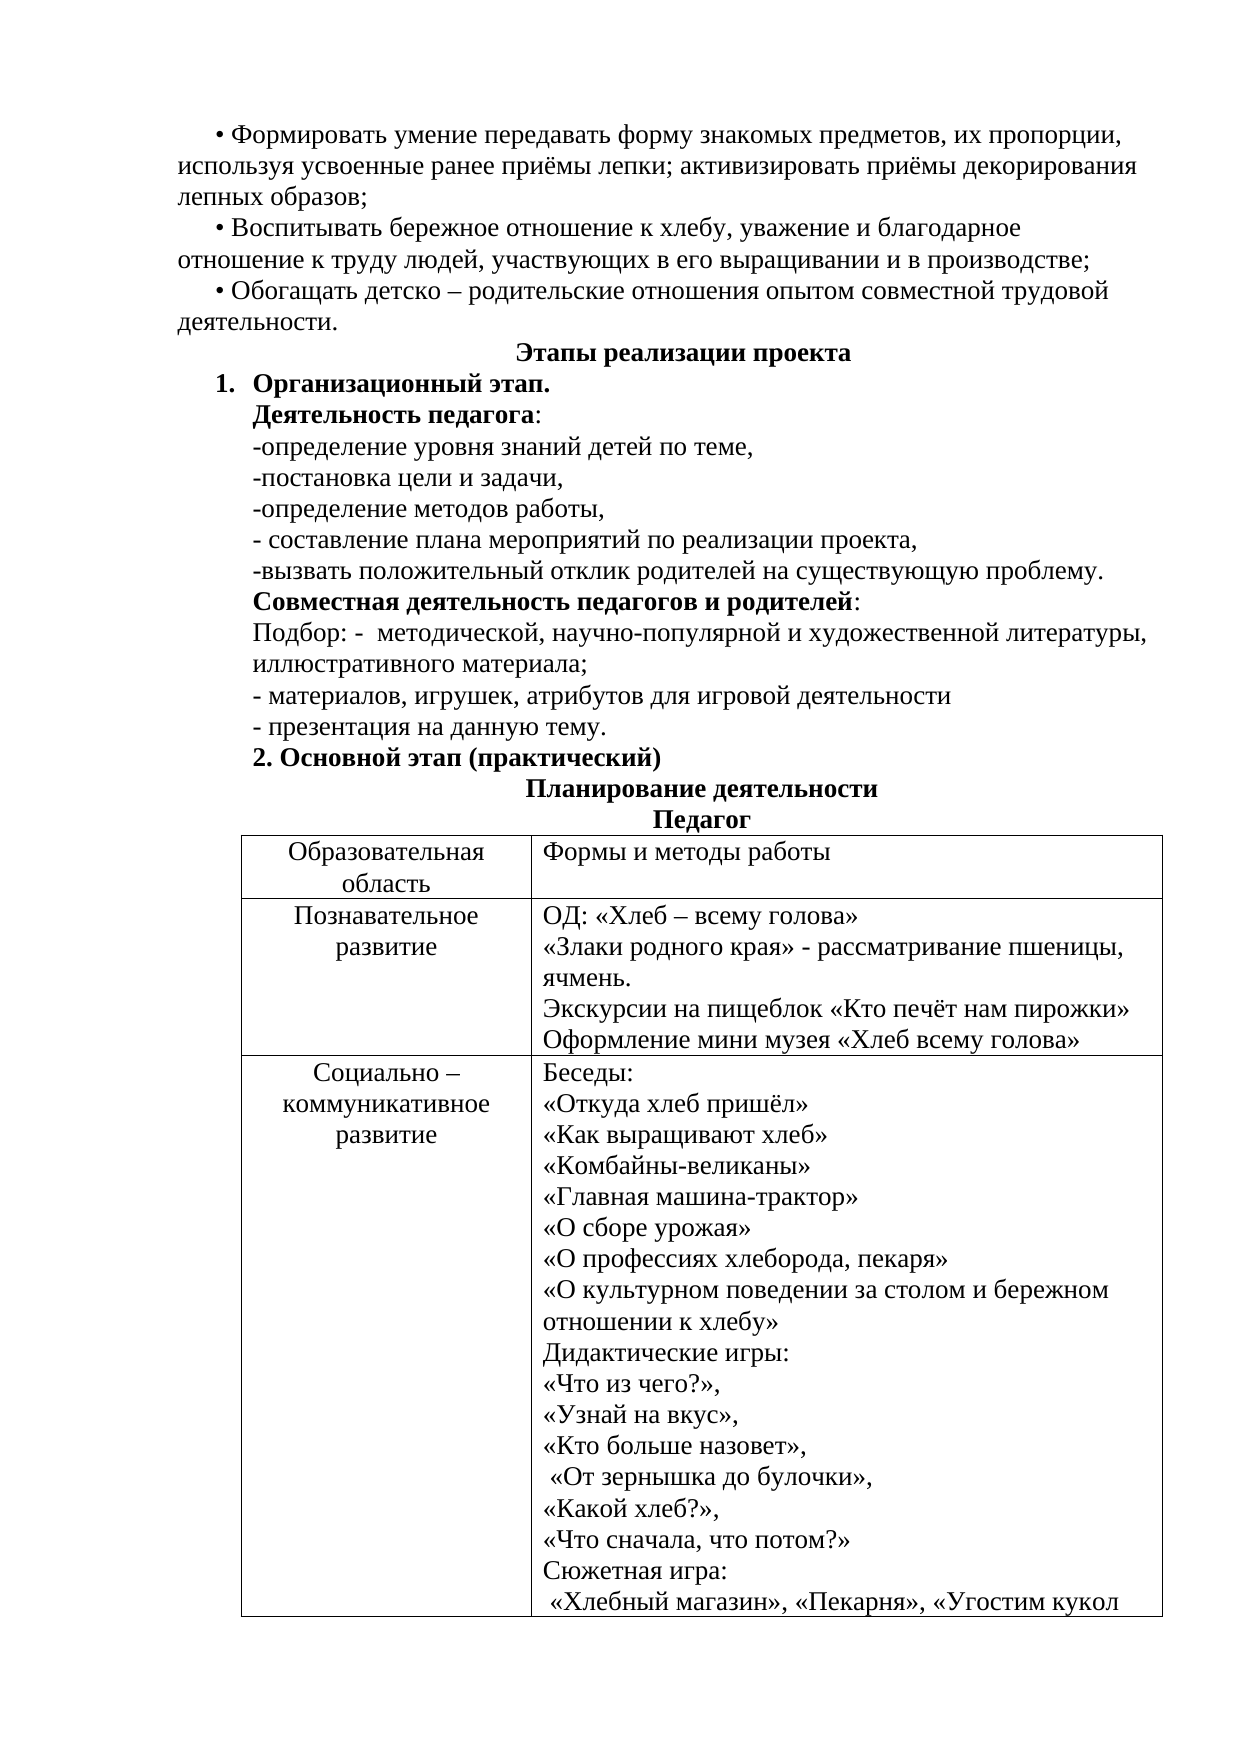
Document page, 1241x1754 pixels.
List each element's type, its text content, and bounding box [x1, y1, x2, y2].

list Деятельность педагога: [252, 398, 1152, 429]
list -определение методов работы, [252, 492, 1152, 523]
table_cell Познавательное развитие [242, 899, 531, 1054]
text • Обогащать детско – родительские отношения опытом совместной трудовой деятельности. [177, 274, 1152, 336]
list Организационный этап. [215, 367, 1152, 398]
list -постановка цели и задачи, [252, 461, 1152, 492]
list Педагог [252, 803, 1152, 834]
list - составление плана мероприятий по реализации проекта, [252, 523, 1152, 554]
table_header Образовательная область [242, 836, 531, 898]
list Подбор: - методической, научно-популярной и художественной литературы, иллюстративного материала; [252, 616, 1152, 679]
table_cell ОД: «Хлеб – всему голова» «Злаки родного края» - рассматривание пшеницы, ячмень. Экскурсии на пищеблок «Кто печёт нам пирожки» Оформление мини музея «Хлеб всему голова» [532, 899, 1162, 1054]
text • Воспитывать бережное отношение к хлебу, уважение и благодарное отношение к труду людей, участвующих в его выращивании и в производстве; [177, 212, 1152, 274]
text Этапы реализации проекта [177, 336, 1152, 367]
list -вызвать положительный отклик родителей на существующую проблему. [252, 554, 1152, 585]
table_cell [532, 1056, 1162, 1616]
list - презентация на данную тему. [252, 710, 1152, 741]
list -определение уровня знаний детей по теме, [252, 429, 1152, 461]
table_header Формы и методы работы [532, 836, 1162, 898]
list Планирование деятельности [252, 772, 1152, 803]
list Совместная деятельность педагогов и родителей: [252, 585, 1152, 616]
list 2. Основной этап (практический) [252, 741, 1152, 772]
text • Формировать умение передавать форму знакомых предметов, их пропорции, используя усвоенные ранее приёмы лепки; активизировать приёмы декорирования лепных образов; [177, 118, 1152, 212]
list - материалов, игрушек, атрибутов для игровой деятельности [252, 679, 1152, 710]
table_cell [242, 1056, 531, 1616]
